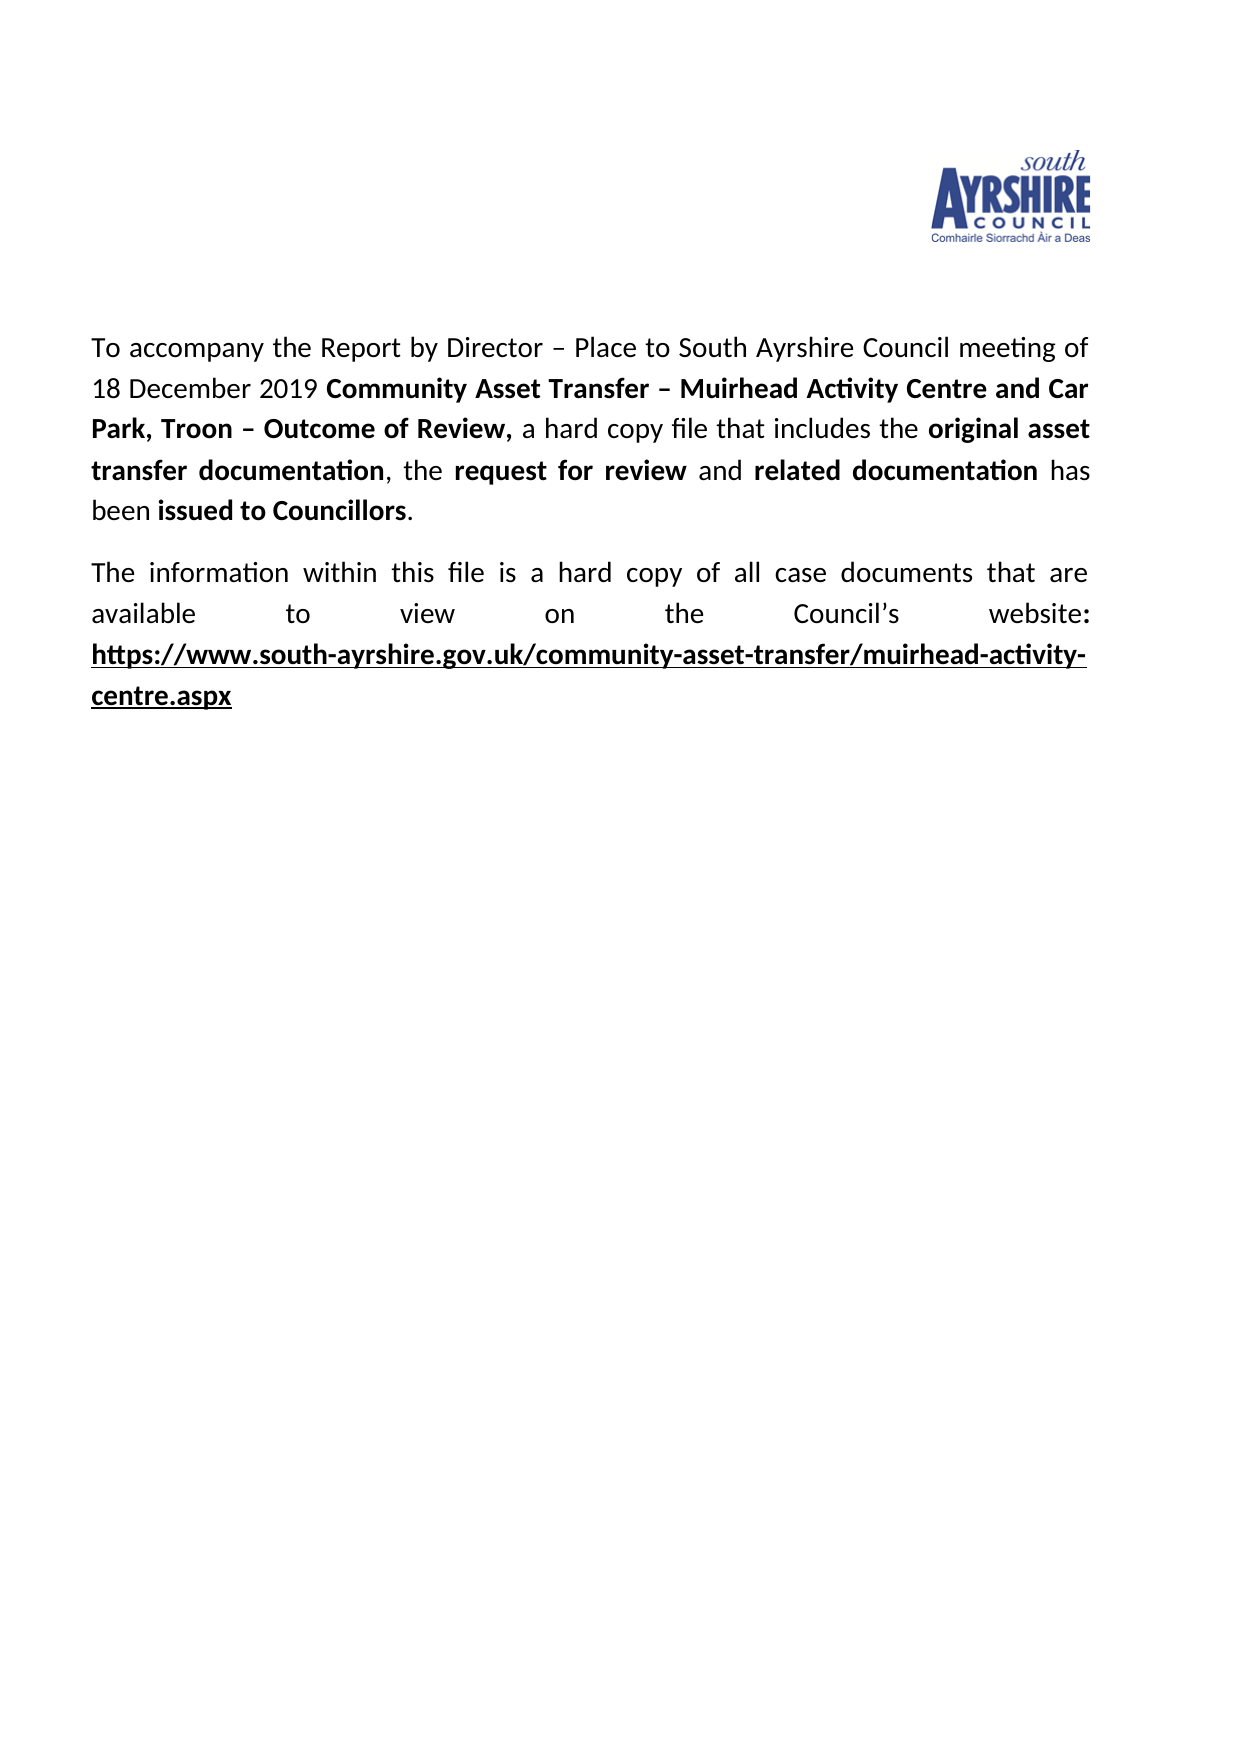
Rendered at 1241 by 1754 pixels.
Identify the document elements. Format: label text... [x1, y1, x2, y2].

picture [931, 150, 1091, 242]
text The information within this file is a hard copy of all case documents that are available to view on the Council’s website: https://www.south-ayrshire.gov.uk/community-asset-transfer/muirhead-activity-centre.aspx [91, 554, 1090, 713]
text To accompany the Report by Director – Place to South Ayrshire Council meeting of 18 December 2019 Community Asset Transfer – Muirhead Activity Centre and Car Park, Troon – Outcome of Review, a hard copy file that includes the original asset transfer documentation, the request for review and related documentation has been issued to Councillors. [91, 329, 1090, 528]
